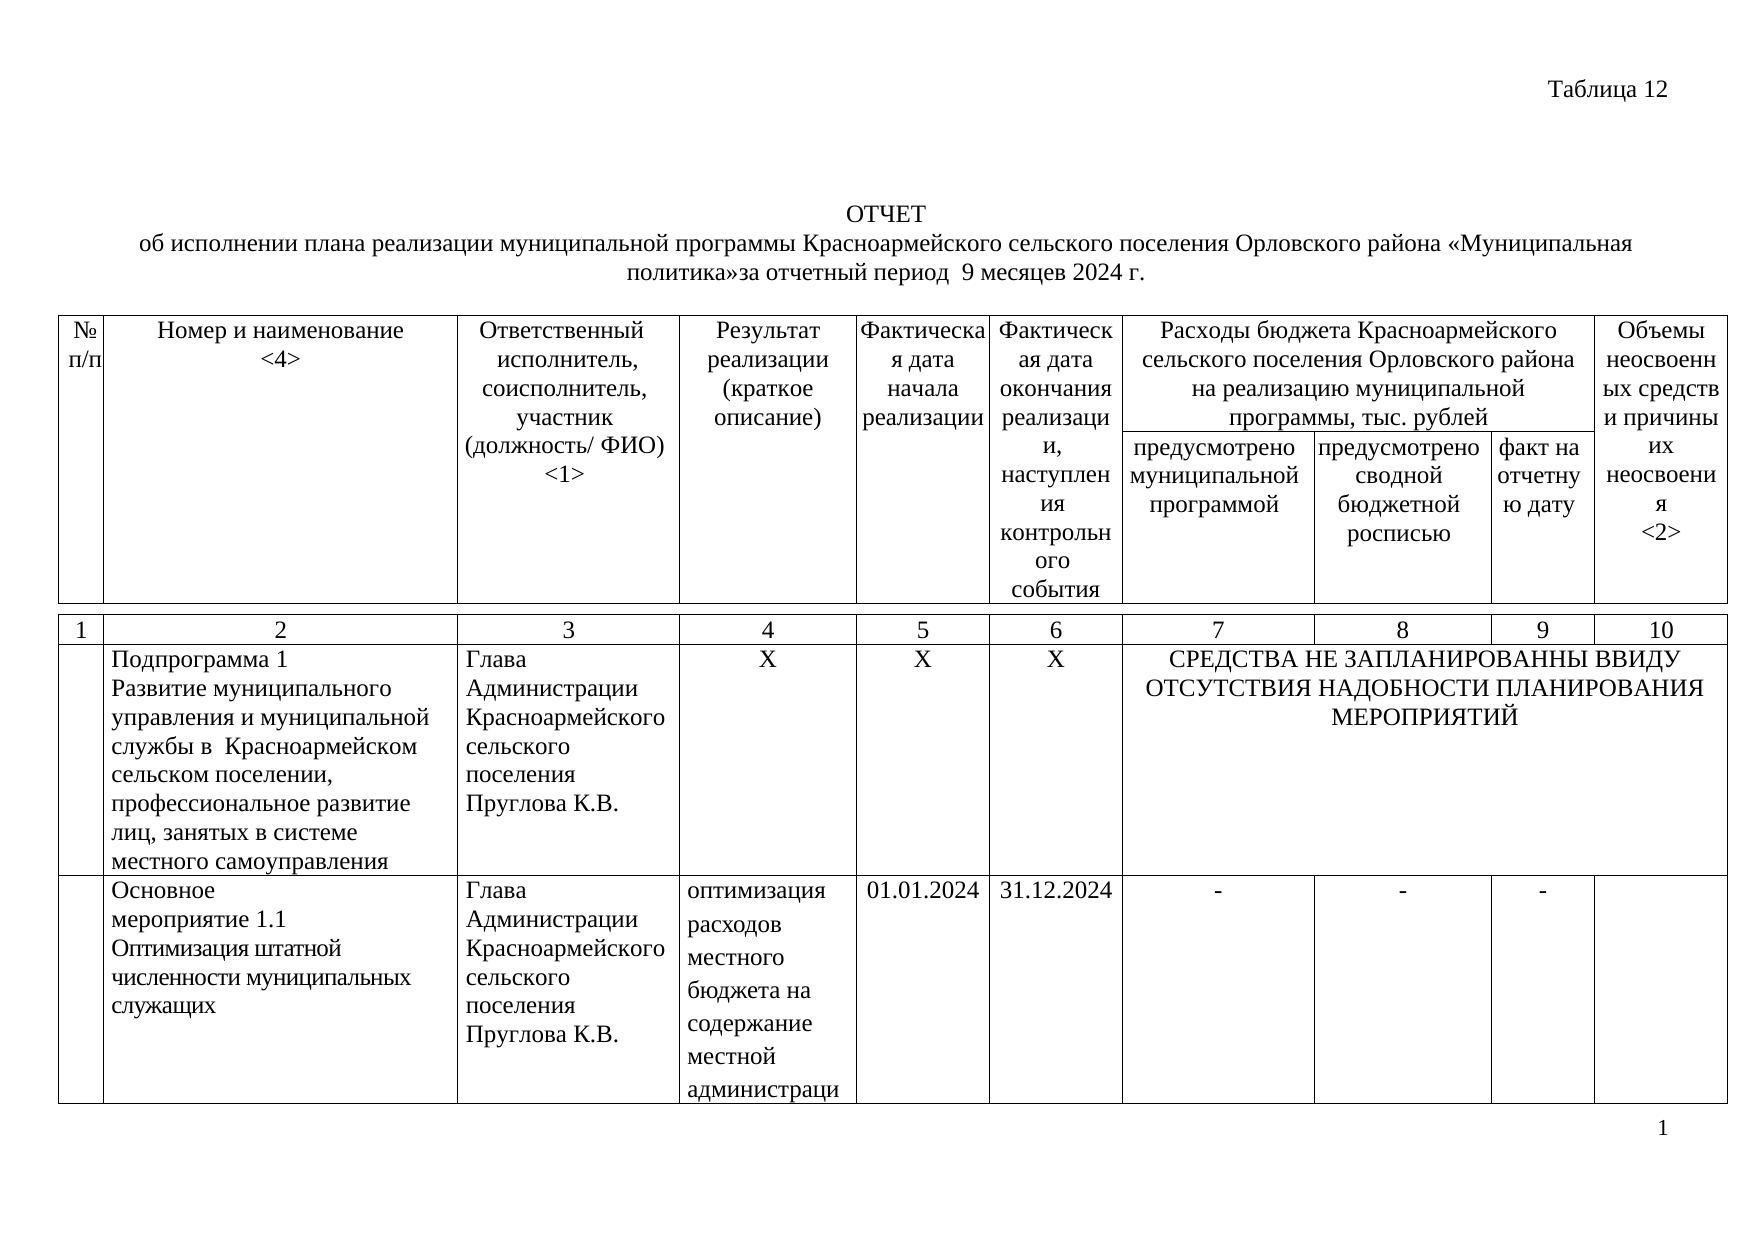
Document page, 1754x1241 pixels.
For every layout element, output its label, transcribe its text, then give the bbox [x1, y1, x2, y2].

table_cell - [1315, 876, 1491, 1102]
table_header 5 [857, 615, 989, 643]
table_header 1 [59, 615, 103, 643]
table_cell Глава Администрации Красноармейского сельского поселения Пруглова К.В. [458, 645, 679, 874]
table_cell предусмотрено сводной бюджетной росписью [1315, 432, 1491, 603]
table_header Объемы неосвоенных средств и причины их неосвоения <2> [1595, 316, 1727, 603]
table_header Номер и наименование <4> [104, 316, 457, 603]
text ОТЧЕТ [103, 199, 1668, 228]
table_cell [104, 876, 457, 1102]
table_cell X [990, 645, 1122, 874]
table_header Ответственный исполнитель, соисполнитель, участник (должность/ ФИО) <1> [458, 316, 679, 603]
table_header 6 [990, 615, 1122, 643]
table_header Расходы бюджета Красноармейского сельского поселения Орловского района на реализацию муниципальной программы, тыс. рублей [1123, 316, 1594, 431]
table_cell Подпрограмма 1 Развитие муниципального управления и муниципальной службы в Красноармейском сельском поселении, профессиональное развитие лиц, занятых в системе местного самоуправления [104, 645, 457, 874]
table_cell X [680, 645, 856, 874]
table_header 10 [1595, 615, 1727, 643]
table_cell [458, 876, 679, 1102]
table_cell X [857, 645, 989, 874]
table_header 7 [1123, 615, 1314, 643]
table_cell предусмотрено муниципальной программой [1123, 432, 1314, 603]
table_cell - [1492, 876, 1594, 1102]
table_header № п/п [59, 316, 103, 603]
table_header 8 [1315, 615, 1491, 643]
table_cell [680, 876, 856, 1102]
table_cell факт на отчетную дату [1492, 432, 1594, 603]
table_cell [59, 645, 103, 874]
table_cell 31.12.2024 [990, 876, 1122, 1102]
table_cell [59, 876, 103, 1102]
table_header 3 [458, 615, 679, 643]
table_cell - [1123, 876, 1314, 1102]
table_cell СРЕДСТВА НЕ ЗАПЛАНИРОВАННЫ ВВИДУ ОТСУТСТВИЯ НАДОБНОСТИ ПЛАНИРОВАНИЯ МЕРОПРИЯТИЙ [1123, 645, 1727, 874]
text Таблица 12 [103, 74, 1668, 103]
table_header 4 [680, 615, 856, 643]
table_cell [1595, 876, 1727, 1102]
table_header Фактическая дата начала реализации [857, 316, 989, 603]
table_header 9 [1492, 615, 1594, 643]
table_header Результат реализации (краткое описание) [680, 316, 856, 603]
table_cell 01.01.2024 [857, 876, 989, 1102]
table_header 2 [104, 615, 457, 643]
text об исполнении плана реализации муниципальной программы Красноармейского сельского поселения Орловского района «Муниципальная политика»за отчетный период 9 месяцев 2024 г. [103, 228, 1668, 286]
table_header Фактическая дата окончания реализации, наступления контрольного события [990, 316, 1122, 603]
